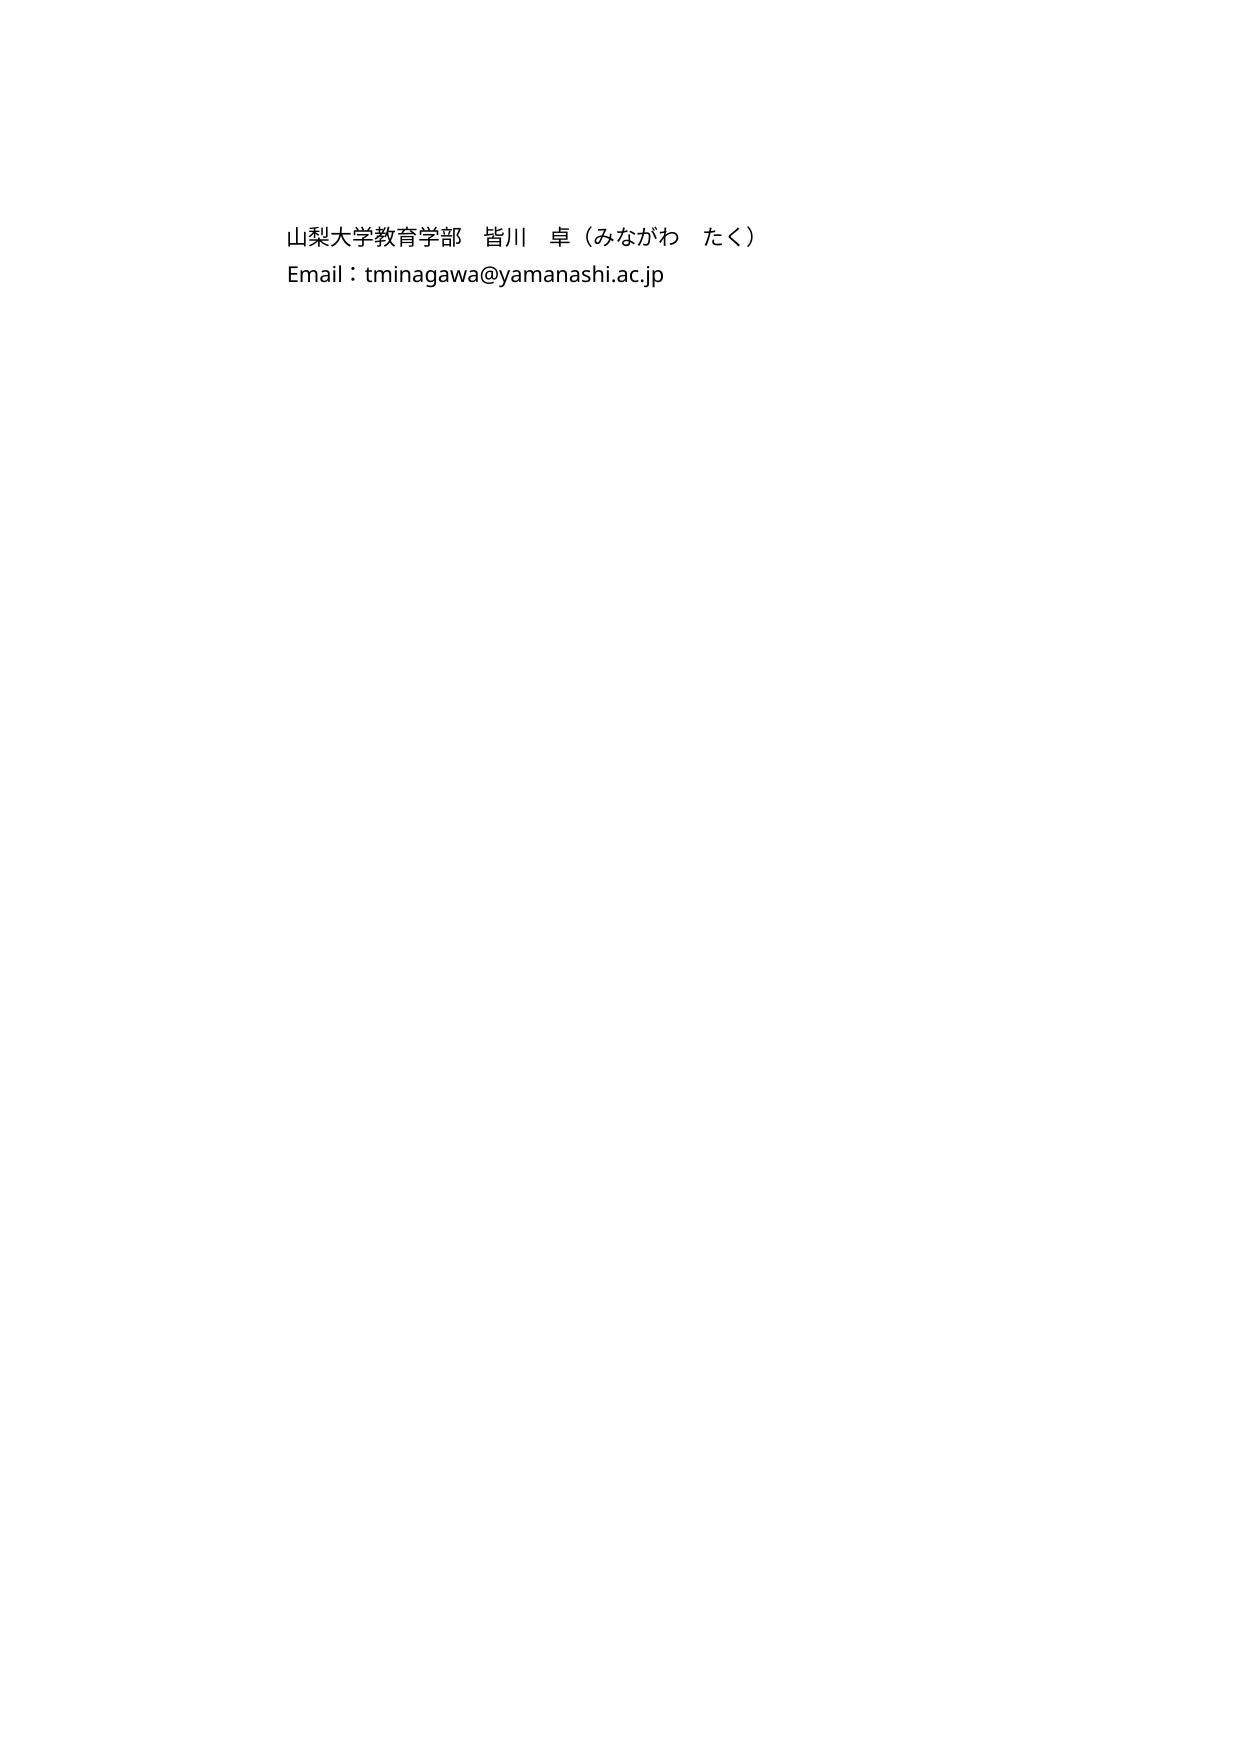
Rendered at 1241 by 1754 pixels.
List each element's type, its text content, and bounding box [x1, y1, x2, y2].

text Email：tminagawa@yamanashi.ac.jp [177, 254, 1063, 292]
text 山梨大学教育学部 皆川 卓（みながわ たく） [177, 217, 1063, 254]
